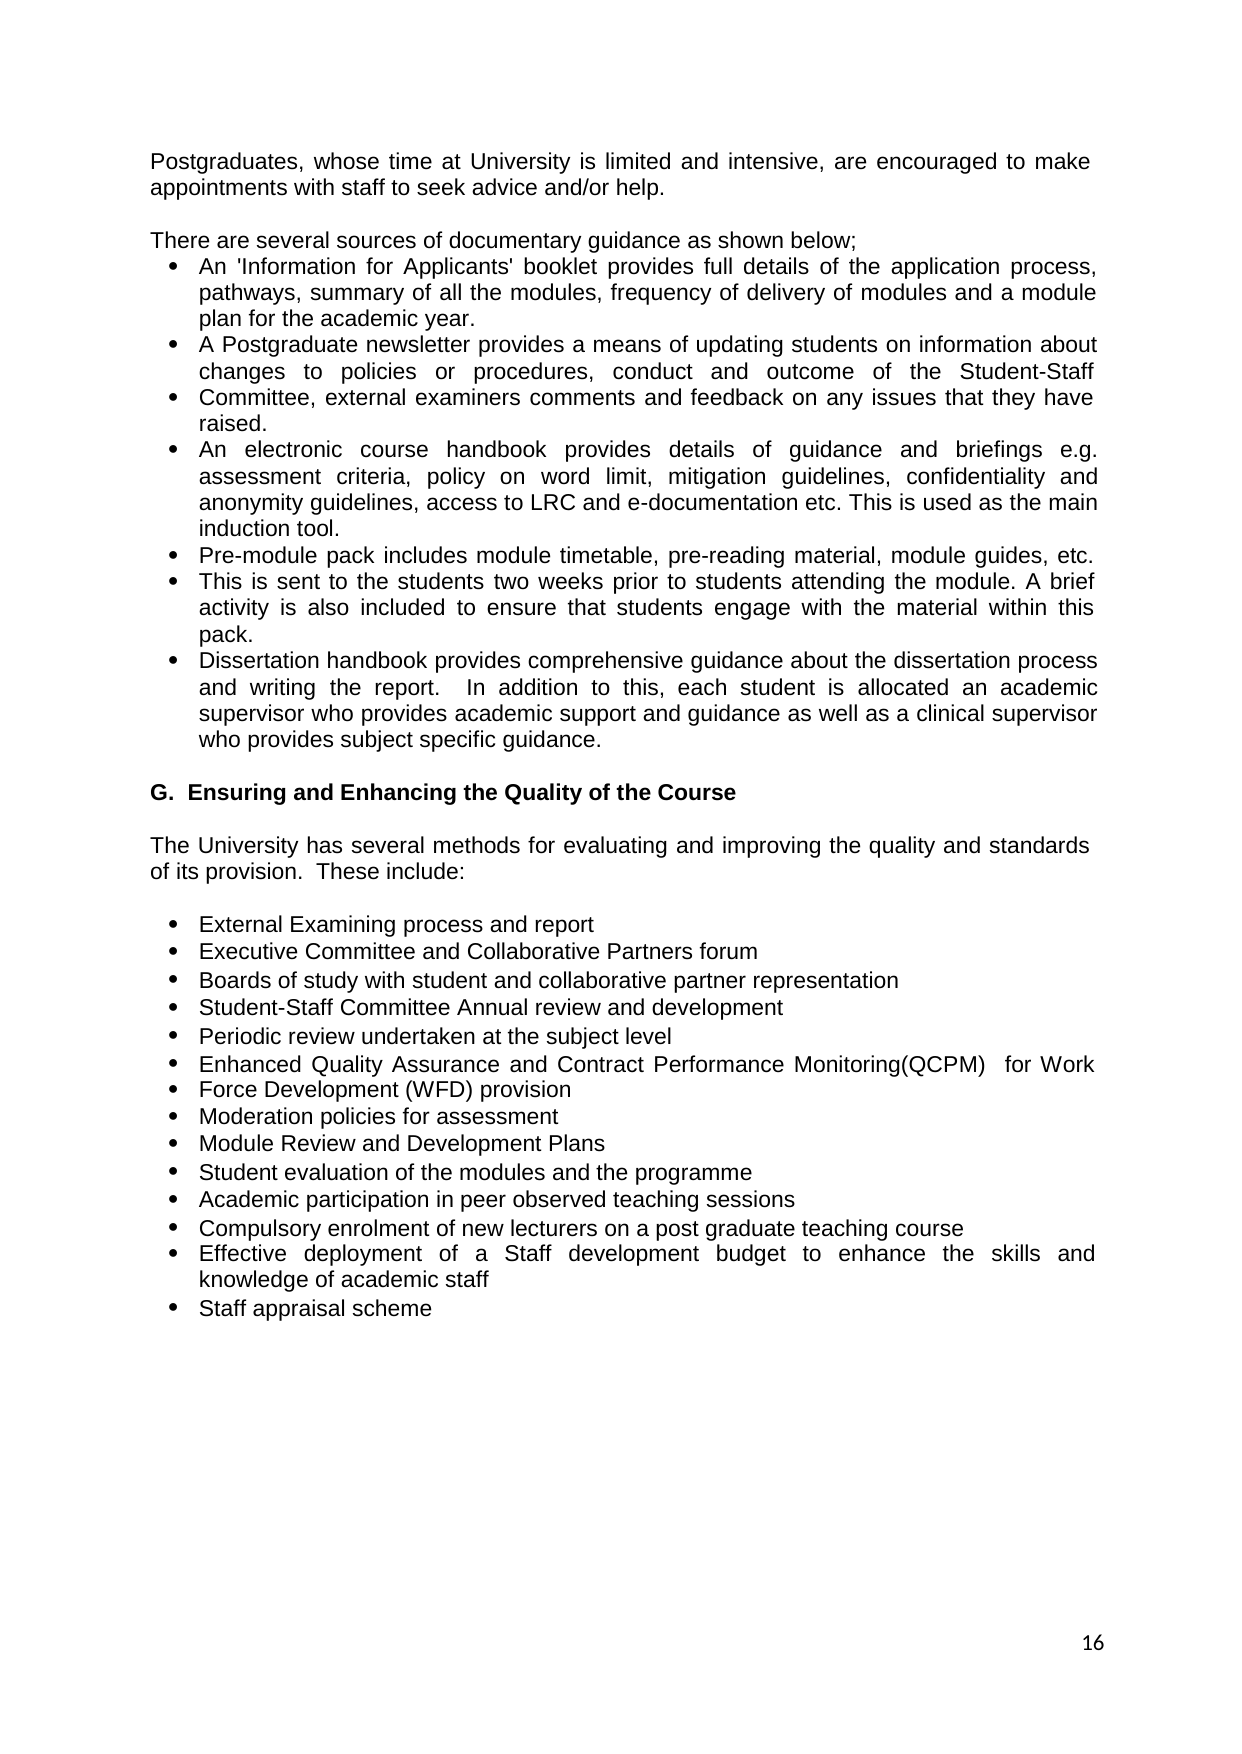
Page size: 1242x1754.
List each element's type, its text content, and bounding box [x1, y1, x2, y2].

list Staff appraisal scheme [169, 1293, 1106, 1321]
list This is sent to the students two weeks prior to students attending the module. A brief activity is also included to ensure that students engage with the material within this pack. [169, 568, 1097, 647]
text Postgraduates, whose time at University is limited and intensive, are encouraged to make appointments with staff to seek advice and/or help. [150, 148, 1097, 201]
list Module Review and Development Plans [169, 1129, 1106, 1157]
list Periodic review undertaken at the subject level [169, 1021, 1106, 1049]
list Boards of study with student and collaborative partner representation [169, 965, 1106, 993]
list Committee, external examiners comments and feedback on any issues that they have raised. [169, 384, 1106, 437]
list Student evaluation of the modules and the programme [169, 1157, 1106, 1185]
list Dissertation handbook provides comprehensive guidance about the dissertation process and writing the report. In addition to this, each student is allocated an academic supervisor who provides academic support and guidance as well as a clinical supervisor who provides subject specific guidance. [169, 647, 1098, 753]
list An electronic course handbook provides details of guidance and briefings e.g. assessment criteria, policy on word limit, mitigation guidelines, confidentiality and anonymity guidelines, access to LRC and e-documentation etc. This is used as the main induction tool. [169, 437, 1098, 542]
list Force Development (WFD) provision [169, 1077, 1106, 1103]
list Executive Committee and Collaborative Partners forum [169, 937, 1106, 965]
list Academic participation in peer observed teaching sessions [169, 1185, 1106, 1213]
list An 'Information for Applicants' booklet provides full details of the application process, pathways, summary of all the modules, frequency of delivery of modules and a module plan for the academic year. [169, 253, 1097, 332]
list A Postgraduate newsletter provides a means of updating students on information about changes to policies or procedures, conduct and outcome of the Student-Staff [169, 332, 1098, 384]
list Pre-module pack includes module timetable, pre-reading material, module guides, etc. [169, 542, 1106, 568]
list Student-Staff Committee Annual review and development [169, 993, 1106, 1021]
text G. Ensuring and Enhancing the Quality of the Course [150, 779, 1106, 806]
list External Examining process and report [169, 911, 1106, 937]
list Moderation policies for assessment [169, 1103, 1106, 1129]
text The University has several methods for evaluating and improving the quality and standards of its provision. These include: [150, 832, 1097, 885]
list Compulsory enrolment of new lecturers on a post graduate teaching course [169, 1213, 1106, 1241]
list Enhanced Quality Assurance and Contract Performance Monitoring(QCPM) for Work [169, 1049, 1106, 1077]
list Effective deployment of a Staff development budget to enhance the skills and knowledge of academic staff [169, 1241, 1097, 1293]
text There are several sources of documentary guidance as shown below; [150, 227, 1106, 253]
